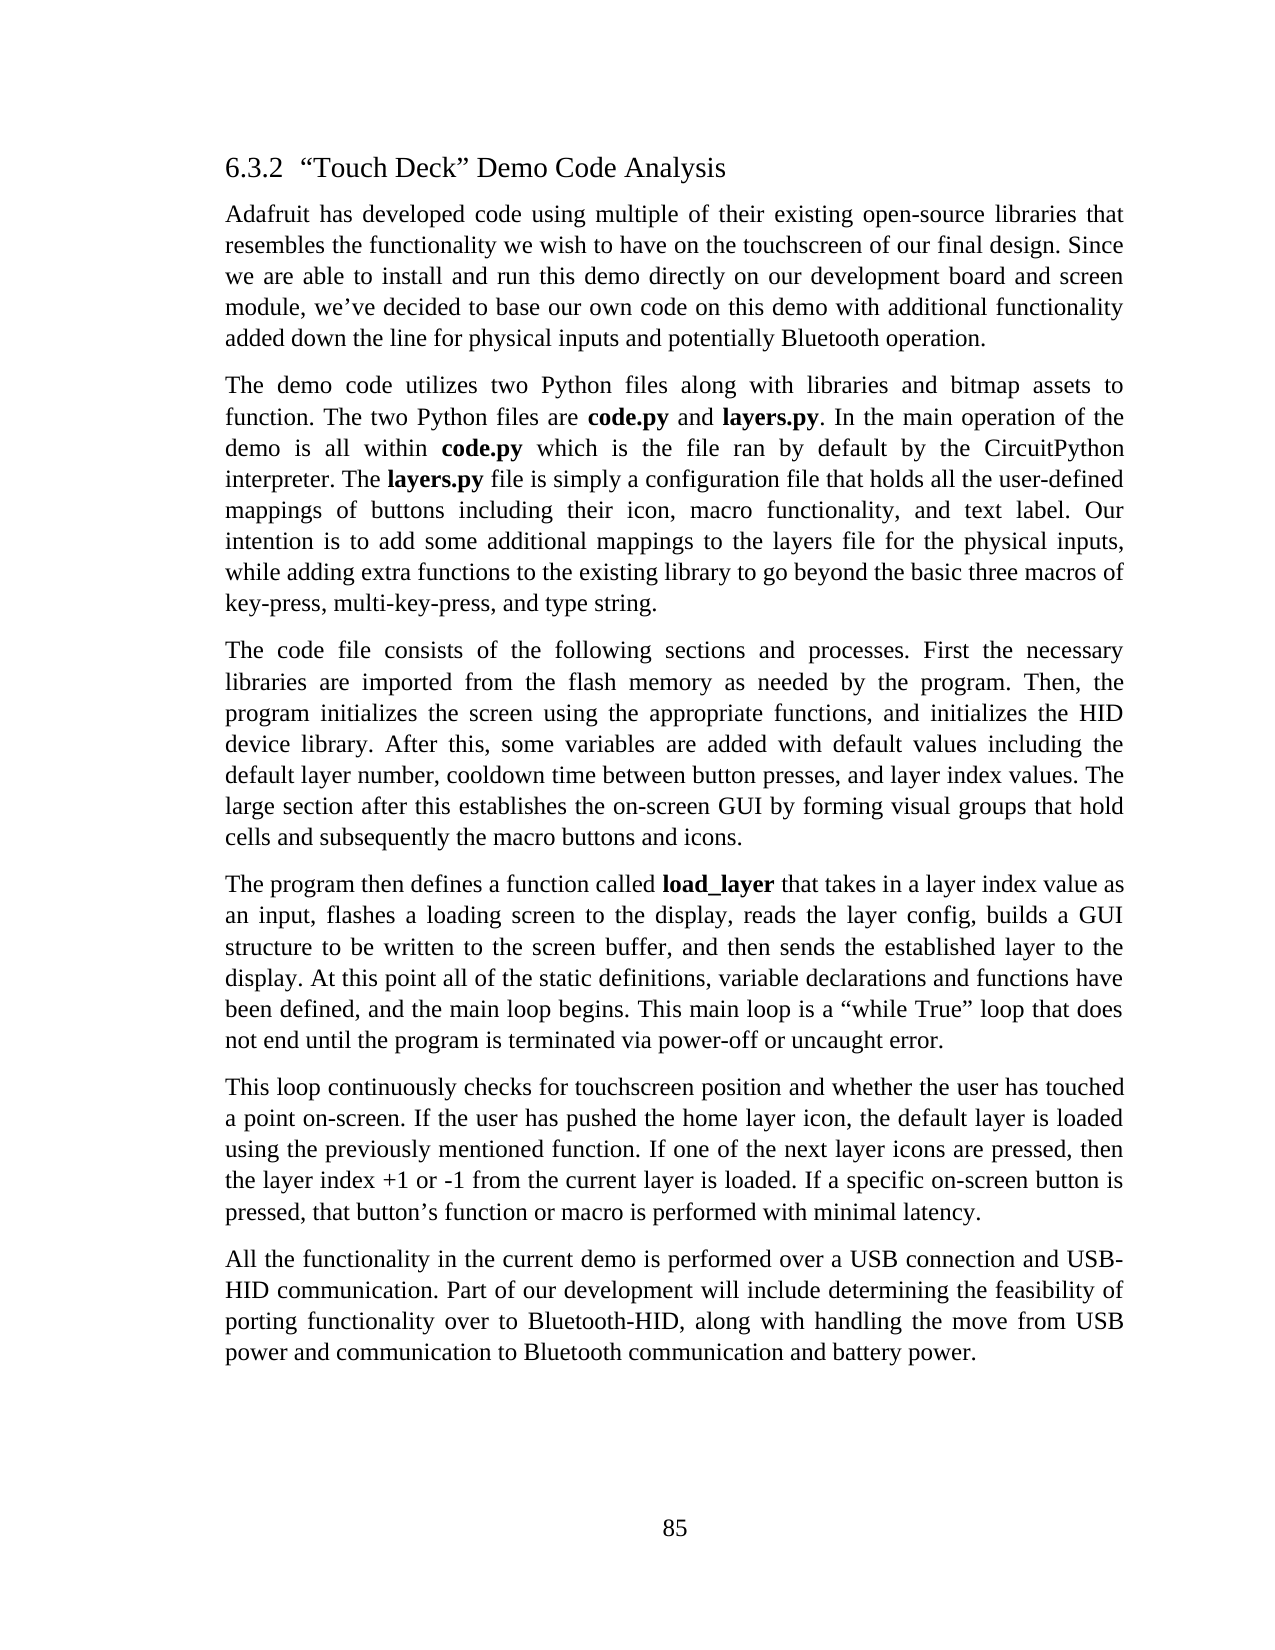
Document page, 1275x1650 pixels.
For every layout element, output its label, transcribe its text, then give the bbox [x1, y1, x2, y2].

text The code file consists of the following sections and processes. First the necessary libraries are imported from the flash memory as needed by the program. Then, the program initializes the screen using the appropriate functions, and initializes the HID device library. After this, some variables are added with default values including the default layer number, cooldown time between button presses, and layer index values. The large section after this establishes the on-screen GUI by forming visual groups that hold cells and subsequently the macro buttons and icons. [225, 636, 1125, 851]
text Adafruit has developed code using multiple of their existing open-source libraries that resembles the functionality we wish to have on the touchscreen of our final design. Since we are able to install and run this demo directly on our development board and screen module, we’ve decided to base our own code on this demo with additional functionality added down the line for physical inputs and potentially Bluetooth operation. [225, 199, 1125, 352]
text The demo code utilizes two Python files along with libraries and bitmap assets to function. The two Python files are code.py and layers.py. In the main operation of the demo is all within code.py which is the file ran by default by the CircuitPython interpreter. The layers.py file is simply a configuration file that holds all the user-defined mappings of buttons including their icon, macro functionality, and text label. Our intention is to add some additional mappings to the layers file for the physical inputs, while adding extra functions to the existing library to go beyond the basic three macros of key-press, multi-key-press, and type string. [225, 371, 1125, 617]
text All the functionality in the current demo is performed over a USB connection and USB-HID communication. Part of our development will include determining the feasibility of porting functionality over to Bluetooth-HID, along with handling the move from USB power and communication to Bluetooth communication and battery power. [225, 1244, 1125, 1366]
text The program then defines a function called load_layer that takes in a layer index value as an input, flashes a loading screen to the display, reads the layer config, builds a GUI structure to be written to the screen buffer, and then sends the established layer to the display. At this point all of the static definitions, variable declarations and functions have been defined, and the main loop begins. This main loop is a “while True” loop that does not end until the program is terminated via power-off or uncaught error. [225, 869, 1125, 1053]
subtitle “Touch Deck” Demo Code Analysis [225, 150, 1125, 183]
text This loop continuously checks for touchscreen position and whether the user has touched a point on-screen. If the user has pushed the home layer icon, the default layer is loaded using the previously mentioned function. If one of the next layer icons are pressed, then the layer index +1 or -1 from the current layer is loaded. If a specific on-screen button is pressed, that button’s function or macro is performed with minimal latency. [225, 1072, 1125, 1225]
